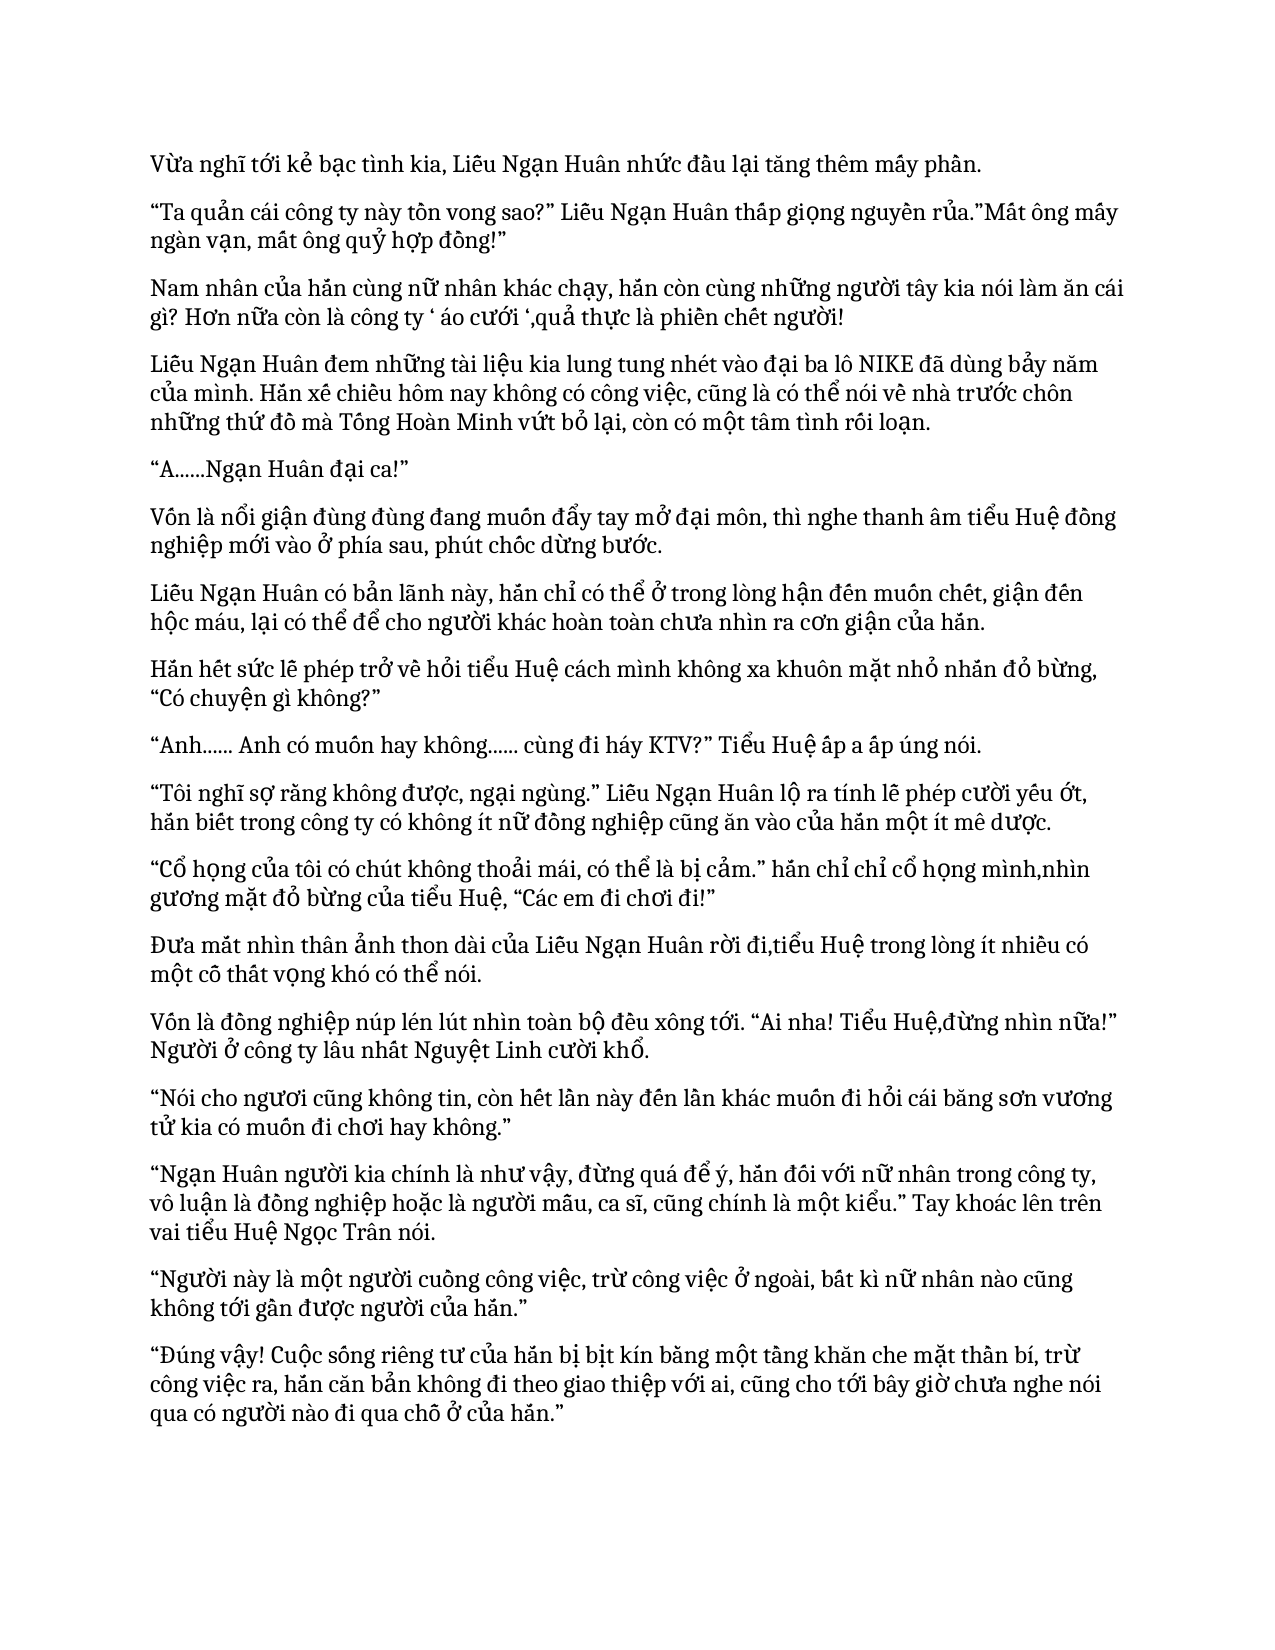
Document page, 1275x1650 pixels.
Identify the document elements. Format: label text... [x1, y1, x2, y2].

text Vừa nghĩ tới kẻ bạc tình kia, Liễu Ngạn Huân nhức đầu lại tăng thêm mấy phần. [150, 150, 1125, 179]
text “Ngạn Huân người kia chính là như vậy, đừng quá để ý, hắn đối với nữ nhân trong công ty, vô luận là đồng nghiệp hoặc là người mẫu, ca sĩ, cũng chính là một kiểu.” Tay khoác lên trên vai tiểu Huệ Ngọc Trân nói. [150, 1160, 1125, 1246]
text “Ta quản cái công ty này tồn vong sao?” Liễu Ngạn Huân thấp giọng nguyền rủa.”Mất ông mấy ngàn vạn, mất ông quỷ hợp đồng!” [150, 197, 1125, 255]
text Vốn là đồng nghiệp núp lén lút nhìn toàn bộ đều xông tới. “Ai nha! Tiểu Huệ,đừng nhìn nữa!” Người ở công ty lâu nhất Nguyệt Linh cười khổ. [150, 1007, 1125, 1065]
text “Nói cho ngươi cũng không tin, còn hết lần này đến lần khác muốn đi hỏi cái băng sơn vương tử kia có muốn đi chơi hay không.” [150, 1084, 1125, 1141]
text Liễu Ngạn Huân có bản lãnh này, hắn chỉ có thể ở trong lòng hận đến muốn chết, giận đến hộc máu, lại có thể để cho người khác hoàn toàn chưa nhìn ra cơn giận của hắn. [150, 579, 1125, 636]
text “Người này là một người cuồng công việc, trừ công việc ở ngoài, bất kì nữ nhân nào cũng không tới gần được người của hắn.” [150, 1265, 1125, 1322]
text Vốn là nổi giận đùng đùng đang muốn đẩy tay mở đại môn, thì nghe thanh âm tiểu Huệ đồng nghiệp mới vào ở phía sau, phút chốc dừng bước. [150, 502, 1125, 560]
text “Tôi nghĩ sợ rằng không được, ngại ngùng.” Liễu Ngạn Huân lộ ra tính lễ phép cười yếu ớt, hắn biết trong công ty có không ít nữ đồng nghiệp cũng ăn vào của hắn một ít mê dược. [150, 779, 1125, 836]
text “Cổ họng của tôi có chút không thoải mái, có thể là bị cảm.” hắn chỉ chỉ cổ họng mình,nhìn gương mặt đỏ bừng của tiểu Huệ, “Các em đi chơi đi!” [150, 855, 1125, 912]
text “Đúng vậy! Cuộc sống riêng tư của hắn bị bịt kín bằng một tầng khăn che mặt thần bí, trừ công việc ra, hắn căn bản không đi theo giao thiệp với ai, cũng cho tới bây giờ chưa nghe nói qua có người nào đi qua chỗ ở của hắn.” [150, 1341, 1125, 1427]
text Hắn hết sức lễ phép trở về hỏi tiểu Huệ cách mình không xa khuôn mặt nhỏ nhắn đỏ bừng, “Có chuyện gì không?” [150, 655, 1125, 712]
text Nam nhân của hắn cùng nữ nhân khác chạy, hắn còn cùng những người tây kia nói làm ăn cái gì? Hơn nữa còn là công ty ‘ áo cưới ‘,quả thực là phiền chết người! [150, 274, 1125, 331]
text Liễu Ngạn Huân đem những tài liệu kia lung tung nhét vào đại ba lô NIKE đã dùng bảy năm của mình. Hắn xế chiều hôm nay không có công việc, cũng là có thể nói về nhà trước chôn những thứ đồ mà Tống Hoàn Minh vứt bỏ lại, còn có một tâm tình rối loạn. [150, 350, 1125, 436]
text Đưa mắt nhìn thân ảnh thon dài của Liễu Ngạn Huân rời đi,tiểu Huệ trong lòng ít nhiều có một cỗ thất vọng khó có thể nói. [150, 931, 1125, 989]
text “A......Ngạn Huân đại ca!” [150, 455, 1125, 484]
text “Anh...... Anh có muốn hay không...... cùng đi háy KTV?” Tiểu Huệ ấp a ấp úng nói. [150, 731, 1125, 760]
